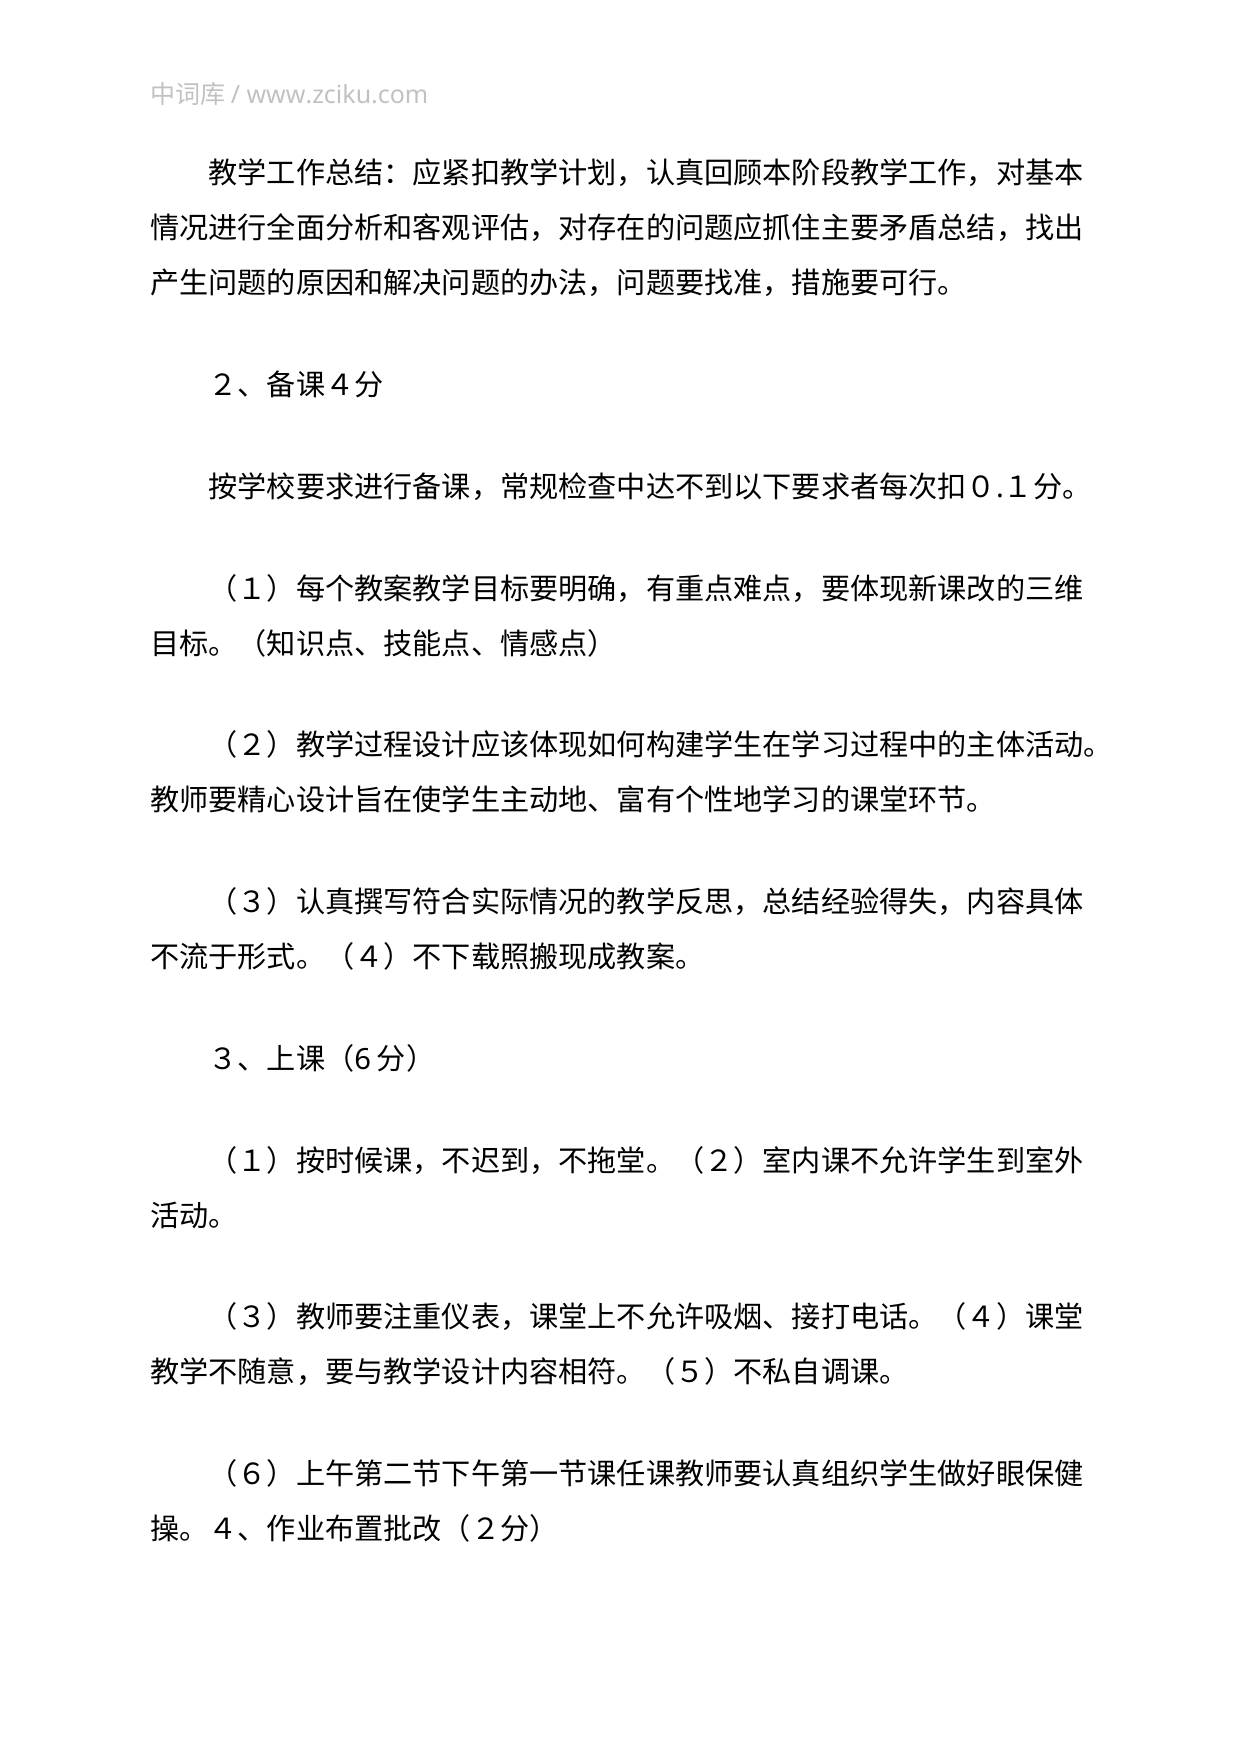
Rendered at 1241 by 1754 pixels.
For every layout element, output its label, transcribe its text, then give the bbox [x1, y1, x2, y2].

text （１）按时候课，不迟到，不拖堂。（２）室内课不允许学生到室外活动。 [150, 1137, 1090, 1234]
text （２）教学过程设计应该体现如何构建学生在学习过程中的主体活动。教师要精心设计旨在使学生主动地、富有个性地学习的课堂环节。 [150, 722, 1090, 819]
text （１）每个教案教学目标要明确，有重点难点，要体现新课改的三维目标。（知识点、技能点、情感点） [150, 565, 1090, 662]
text 按学校要求进行备课，常规检查中达不到以下要求者每次扣０.１分。 [150, 463, 1090, 506]
text ２、备课４分 [150, 362, 1090, 404]
text （３）认真撰写符合实际情况的教学反思，总结经验得失，内容具体不流于形式。（４）不下载照搬现成教案。 [150, 879, 1090, 976]
text ３、上课（6分） [150, 1035, 1090, 1078]
text （３）教师要注重仪表，课堂上不允许吸烟、接打电话。（４）课堂教学不随意，要与教学设计内容相符。（５）不私自调课。 [150, 1294, 1090, 1391]
text （６）上午第二节下午第一节课任课教师要认真组织学生做好眼保健操。４、作业布置批改（２分） [150, 1451, 1090, 1548]
text 教学工作总结：应紧扣教学计划，认真回顾本阶段教学工作，对基本情况进行全面分析和客观评估，对存在的问题应抓住主要矛盾总结，找出产生问题的原因和解决问题的办法，问题要找准，措施要可行。 [150, 150, 1090, 302]
